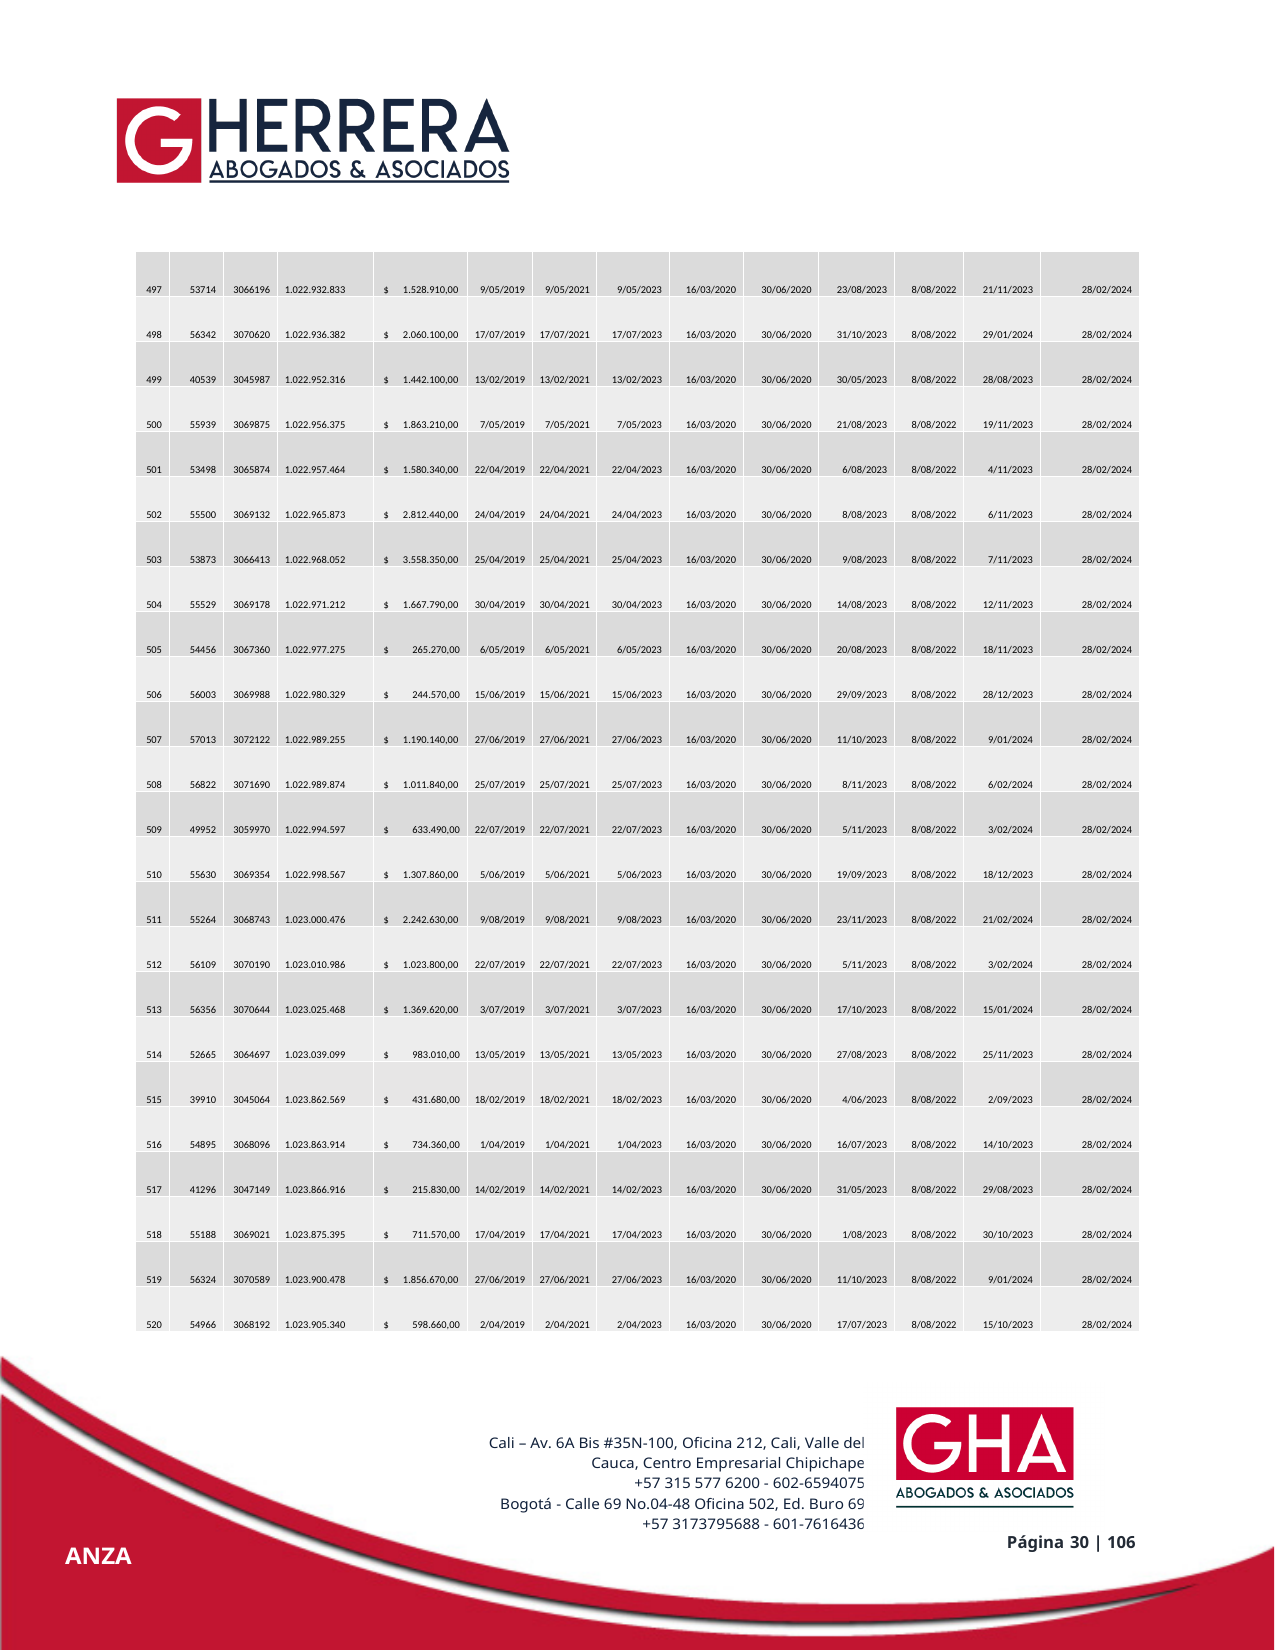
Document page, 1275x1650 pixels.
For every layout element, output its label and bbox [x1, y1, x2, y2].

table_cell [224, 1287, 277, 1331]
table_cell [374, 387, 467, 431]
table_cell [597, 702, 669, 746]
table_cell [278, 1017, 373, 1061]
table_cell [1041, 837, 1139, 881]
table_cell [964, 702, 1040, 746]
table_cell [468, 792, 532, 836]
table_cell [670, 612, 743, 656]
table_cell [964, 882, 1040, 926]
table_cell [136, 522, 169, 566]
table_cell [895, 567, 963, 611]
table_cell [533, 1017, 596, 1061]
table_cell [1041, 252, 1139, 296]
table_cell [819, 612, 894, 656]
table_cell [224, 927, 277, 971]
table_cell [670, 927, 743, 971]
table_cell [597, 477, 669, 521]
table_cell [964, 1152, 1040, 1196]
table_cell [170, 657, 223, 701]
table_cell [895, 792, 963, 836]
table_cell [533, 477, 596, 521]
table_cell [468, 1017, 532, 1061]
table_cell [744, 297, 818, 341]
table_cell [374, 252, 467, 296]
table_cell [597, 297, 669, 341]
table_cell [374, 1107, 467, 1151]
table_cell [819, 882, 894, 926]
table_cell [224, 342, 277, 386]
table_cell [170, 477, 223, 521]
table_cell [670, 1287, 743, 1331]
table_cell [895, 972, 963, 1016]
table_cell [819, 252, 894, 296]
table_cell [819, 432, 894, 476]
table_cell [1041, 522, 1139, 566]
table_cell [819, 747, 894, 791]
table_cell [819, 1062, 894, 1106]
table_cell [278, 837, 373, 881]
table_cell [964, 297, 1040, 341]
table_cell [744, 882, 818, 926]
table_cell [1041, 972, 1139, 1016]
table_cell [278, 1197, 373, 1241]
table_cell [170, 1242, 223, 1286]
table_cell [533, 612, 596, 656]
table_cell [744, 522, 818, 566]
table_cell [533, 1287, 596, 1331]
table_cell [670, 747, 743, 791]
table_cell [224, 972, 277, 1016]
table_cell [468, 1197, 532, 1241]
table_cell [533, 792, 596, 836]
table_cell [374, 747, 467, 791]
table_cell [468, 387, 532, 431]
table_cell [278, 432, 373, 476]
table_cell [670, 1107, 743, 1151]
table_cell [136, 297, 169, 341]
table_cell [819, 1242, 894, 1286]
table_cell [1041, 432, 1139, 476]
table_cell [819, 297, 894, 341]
picture [96, 75, 529, 206]
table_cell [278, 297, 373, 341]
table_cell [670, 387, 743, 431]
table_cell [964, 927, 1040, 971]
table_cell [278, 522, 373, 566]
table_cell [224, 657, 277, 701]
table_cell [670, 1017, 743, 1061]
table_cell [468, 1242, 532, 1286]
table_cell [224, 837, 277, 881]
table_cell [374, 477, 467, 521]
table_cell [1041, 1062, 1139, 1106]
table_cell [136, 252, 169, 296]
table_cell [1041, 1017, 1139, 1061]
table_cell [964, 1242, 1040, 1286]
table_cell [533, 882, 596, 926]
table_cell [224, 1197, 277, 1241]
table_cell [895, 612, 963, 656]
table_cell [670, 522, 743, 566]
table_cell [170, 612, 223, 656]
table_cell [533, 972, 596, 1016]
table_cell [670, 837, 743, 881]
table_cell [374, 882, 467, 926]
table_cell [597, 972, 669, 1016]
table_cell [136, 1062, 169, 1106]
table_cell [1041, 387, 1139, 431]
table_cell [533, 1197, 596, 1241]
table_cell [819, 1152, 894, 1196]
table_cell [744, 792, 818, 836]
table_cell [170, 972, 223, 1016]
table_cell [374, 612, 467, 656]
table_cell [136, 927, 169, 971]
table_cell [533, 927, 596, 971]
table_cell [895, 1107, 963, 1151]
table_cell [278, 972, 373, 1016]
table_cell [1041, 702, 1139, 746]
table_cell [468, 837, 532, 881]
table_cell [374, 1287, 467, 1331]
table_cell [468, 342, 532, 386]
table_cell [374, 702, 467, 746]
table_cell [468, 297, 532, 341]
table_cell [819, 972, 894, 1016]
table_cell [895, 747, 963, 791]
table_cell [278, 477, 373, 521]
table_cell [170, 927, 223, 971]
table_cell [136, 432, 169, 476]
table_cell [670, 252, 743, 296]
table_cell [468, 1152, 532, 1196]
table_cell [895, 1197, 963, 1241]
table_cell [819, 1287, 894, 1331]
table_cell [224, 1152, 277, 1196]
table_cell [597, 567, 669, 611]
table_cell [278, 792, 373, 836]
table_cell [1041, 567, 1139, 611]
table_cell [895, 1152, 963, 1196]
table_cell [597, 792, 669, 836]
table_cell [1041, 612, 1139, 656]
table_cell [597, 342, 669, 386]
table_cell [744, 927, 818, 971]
picture [0, 1343, 1275, 1650]
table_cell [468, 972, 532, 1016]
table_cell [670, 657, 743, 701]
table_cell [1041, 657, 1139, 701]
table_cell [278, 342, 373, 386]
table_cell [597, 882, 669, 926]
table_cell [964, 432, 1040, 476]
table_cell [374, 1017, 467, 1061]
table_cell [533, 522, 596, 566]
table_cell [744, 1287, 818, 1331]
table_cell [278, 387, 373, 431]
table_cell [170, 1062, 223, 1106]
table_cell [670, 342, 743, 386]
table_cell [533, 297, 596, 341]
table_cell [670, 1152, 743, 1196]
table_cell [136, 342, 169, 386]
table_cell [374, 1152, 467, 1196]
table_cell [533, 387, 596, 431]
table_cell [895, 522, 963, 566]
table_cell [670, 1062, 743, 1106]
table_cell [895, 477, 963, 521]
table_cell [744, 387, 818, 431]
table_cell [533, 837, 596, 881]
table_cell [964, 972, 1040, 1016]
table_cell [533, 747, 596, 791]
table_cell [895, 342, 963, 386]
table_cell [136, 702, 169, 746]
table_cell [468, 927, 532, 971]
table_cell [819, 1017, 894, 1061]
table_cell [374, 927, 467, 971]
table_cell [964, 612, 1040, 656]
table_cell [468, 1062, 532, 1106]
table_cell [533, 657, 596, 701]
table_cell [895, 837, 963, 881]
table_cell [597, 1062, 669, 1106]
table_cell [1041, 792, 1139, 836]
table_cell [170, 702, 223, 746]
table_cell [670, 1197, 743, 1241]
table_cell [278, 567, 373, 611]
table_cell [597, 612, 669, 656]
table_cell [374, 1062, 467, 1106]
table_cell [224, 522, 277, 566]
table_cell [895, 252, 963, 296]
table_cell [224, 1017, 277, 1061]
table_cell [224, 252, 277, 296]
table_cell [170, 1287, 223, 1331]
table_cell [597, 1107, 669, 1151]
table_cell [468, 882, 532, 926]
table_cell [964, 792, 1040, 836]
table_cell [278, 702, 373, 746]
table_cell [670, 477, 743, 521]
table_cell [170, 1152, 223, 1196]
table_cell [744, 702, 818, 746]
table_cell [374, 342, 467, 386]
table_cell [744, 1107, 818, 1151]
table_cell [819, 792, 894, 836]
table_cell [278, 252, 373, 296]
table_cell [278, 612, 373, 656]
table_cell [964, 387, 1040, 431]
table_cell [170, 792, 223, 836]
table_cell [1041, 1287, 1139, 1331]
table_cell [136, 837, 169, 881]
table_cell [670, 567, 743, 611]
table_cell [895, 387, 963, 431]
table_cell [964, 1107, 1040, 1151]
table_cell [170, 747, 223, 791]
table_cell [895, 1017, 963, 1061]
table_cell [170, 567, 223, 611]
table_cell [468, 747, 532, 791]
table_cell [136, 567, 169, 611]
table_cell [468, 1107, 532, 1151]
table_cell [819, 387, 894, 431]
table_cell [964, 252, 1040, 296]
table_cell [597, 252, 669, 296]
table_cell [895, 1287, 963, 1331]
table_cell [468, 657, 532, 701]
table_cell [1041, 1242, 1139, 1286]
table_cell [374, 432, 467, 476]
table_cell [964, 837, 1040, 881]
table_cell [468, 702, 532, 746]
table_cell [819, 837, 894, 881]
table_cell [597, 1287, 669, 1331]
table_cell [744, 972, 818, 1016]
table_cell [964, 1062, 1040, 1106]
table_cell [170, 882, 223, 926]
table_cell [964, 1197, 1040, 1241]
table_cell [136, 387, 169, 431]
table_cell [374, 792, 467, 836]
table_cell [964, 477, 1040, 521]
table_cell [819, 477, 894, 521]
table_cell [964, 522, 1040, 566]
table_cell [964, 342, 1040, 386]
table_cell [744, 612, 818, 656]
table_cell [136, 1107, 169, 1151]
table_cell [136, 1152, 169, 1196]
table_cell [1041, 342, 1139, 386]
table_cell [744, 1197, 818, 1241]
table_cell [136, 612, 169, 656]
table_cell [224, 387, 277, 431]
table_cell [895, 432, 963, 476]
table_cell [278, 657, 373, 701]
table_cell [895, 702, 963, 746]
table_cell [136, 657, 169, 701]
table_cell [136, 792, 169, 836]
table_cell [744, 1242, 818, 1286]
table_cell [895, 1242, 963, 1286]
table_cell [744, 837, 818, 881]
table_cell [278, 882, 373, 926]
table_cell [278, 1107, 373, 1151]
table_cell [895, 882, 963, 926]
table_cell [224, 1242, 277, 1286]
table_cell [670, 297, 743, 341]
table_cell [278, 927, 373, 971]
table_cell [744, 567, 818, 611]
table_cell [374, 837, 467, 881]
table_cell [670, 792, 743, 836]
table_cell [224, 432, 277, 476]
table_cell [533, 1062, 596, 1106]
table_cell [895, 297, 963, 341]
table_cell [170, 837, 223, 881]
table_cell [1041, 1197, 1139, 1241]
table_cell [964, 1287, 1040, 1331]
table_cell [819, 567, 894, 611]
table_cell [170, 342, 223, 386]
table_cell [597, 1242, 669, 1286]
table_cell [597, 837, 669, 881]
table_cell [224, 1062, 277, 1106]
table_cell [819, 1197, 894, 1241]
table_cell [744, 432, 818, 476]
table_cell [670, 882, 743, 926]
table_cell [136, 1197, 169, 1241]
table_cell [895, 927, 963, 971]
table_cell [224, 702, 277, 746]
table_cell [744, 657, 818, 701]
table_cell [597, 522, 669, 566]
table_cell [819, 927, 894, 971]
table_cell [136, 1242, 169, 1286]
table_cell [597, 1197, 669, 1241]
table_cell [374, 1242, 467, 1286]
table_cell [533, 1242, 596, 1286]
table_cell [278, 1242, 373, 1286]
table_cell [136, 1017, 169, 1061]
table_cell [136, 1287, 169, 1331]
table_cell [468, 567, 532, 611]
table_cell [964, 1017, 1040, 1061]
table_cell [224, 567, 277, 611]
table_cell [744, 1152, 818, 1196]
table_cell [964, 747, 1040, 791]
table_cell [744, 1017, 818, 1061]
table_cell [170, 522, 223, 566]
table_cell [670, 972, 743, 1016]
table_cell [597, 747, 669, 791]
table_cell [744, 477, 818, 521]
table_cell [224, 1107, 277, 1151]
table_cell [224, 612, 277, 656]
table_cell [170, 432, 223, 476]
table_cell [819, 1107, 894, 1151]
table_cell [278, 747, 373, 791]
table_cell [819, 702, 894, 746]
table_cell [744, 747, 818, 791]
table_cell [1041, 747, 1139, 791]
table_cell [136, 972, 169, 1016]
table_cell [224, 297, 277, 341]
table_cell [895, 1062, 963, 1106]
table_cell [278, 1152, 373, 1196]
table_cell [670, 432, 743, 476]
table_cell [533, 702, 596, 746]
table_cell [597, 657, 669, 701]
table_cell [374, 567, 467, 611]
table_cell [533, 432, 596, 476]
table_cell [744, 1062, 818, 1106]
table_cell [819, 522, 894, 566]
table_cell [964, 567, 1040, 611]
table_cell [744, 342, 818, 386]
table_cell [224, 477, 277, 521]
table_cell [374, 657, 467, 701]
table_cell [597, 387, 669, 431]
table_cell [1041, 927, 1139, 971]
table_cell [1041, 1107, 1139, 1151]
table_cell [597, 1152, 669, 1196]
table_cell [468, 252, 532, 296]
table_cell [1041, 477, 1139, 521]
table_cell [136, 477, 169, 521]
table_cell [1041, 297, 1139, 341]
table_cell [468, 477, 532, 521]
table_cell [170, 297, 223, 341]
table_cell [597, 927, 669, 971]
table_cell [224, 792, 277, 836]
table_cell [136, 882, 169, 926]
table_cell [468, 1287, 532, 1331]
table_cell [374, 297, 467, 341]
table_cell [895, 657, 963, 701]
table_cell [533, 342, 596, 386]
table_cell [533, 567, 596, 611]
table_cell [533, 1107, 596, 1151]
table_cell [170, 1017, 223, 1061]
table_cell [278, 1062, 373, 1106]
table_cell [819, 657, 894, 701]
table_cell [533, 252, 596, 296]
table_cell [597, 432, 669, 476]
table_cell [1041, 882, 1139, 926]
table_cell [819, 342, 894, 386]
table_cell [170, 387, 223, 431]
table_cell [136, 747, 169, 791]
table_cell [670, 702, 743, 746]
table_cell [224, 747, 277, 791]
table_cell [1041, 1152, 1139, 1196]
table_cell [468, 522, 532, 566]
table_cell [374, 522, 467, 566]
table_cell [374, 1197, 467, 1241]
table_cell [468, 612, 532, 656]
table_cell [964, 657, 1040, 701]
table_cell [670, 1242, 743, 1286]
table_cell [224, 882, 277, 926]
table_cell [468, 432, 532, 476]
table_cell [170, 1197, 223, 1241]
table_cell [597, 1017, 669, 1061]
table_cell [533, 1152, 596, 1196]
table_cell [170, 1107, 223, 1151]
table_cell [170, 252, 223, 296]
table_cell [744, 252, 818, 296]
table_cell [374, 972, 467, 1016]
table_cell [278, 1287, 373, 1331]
